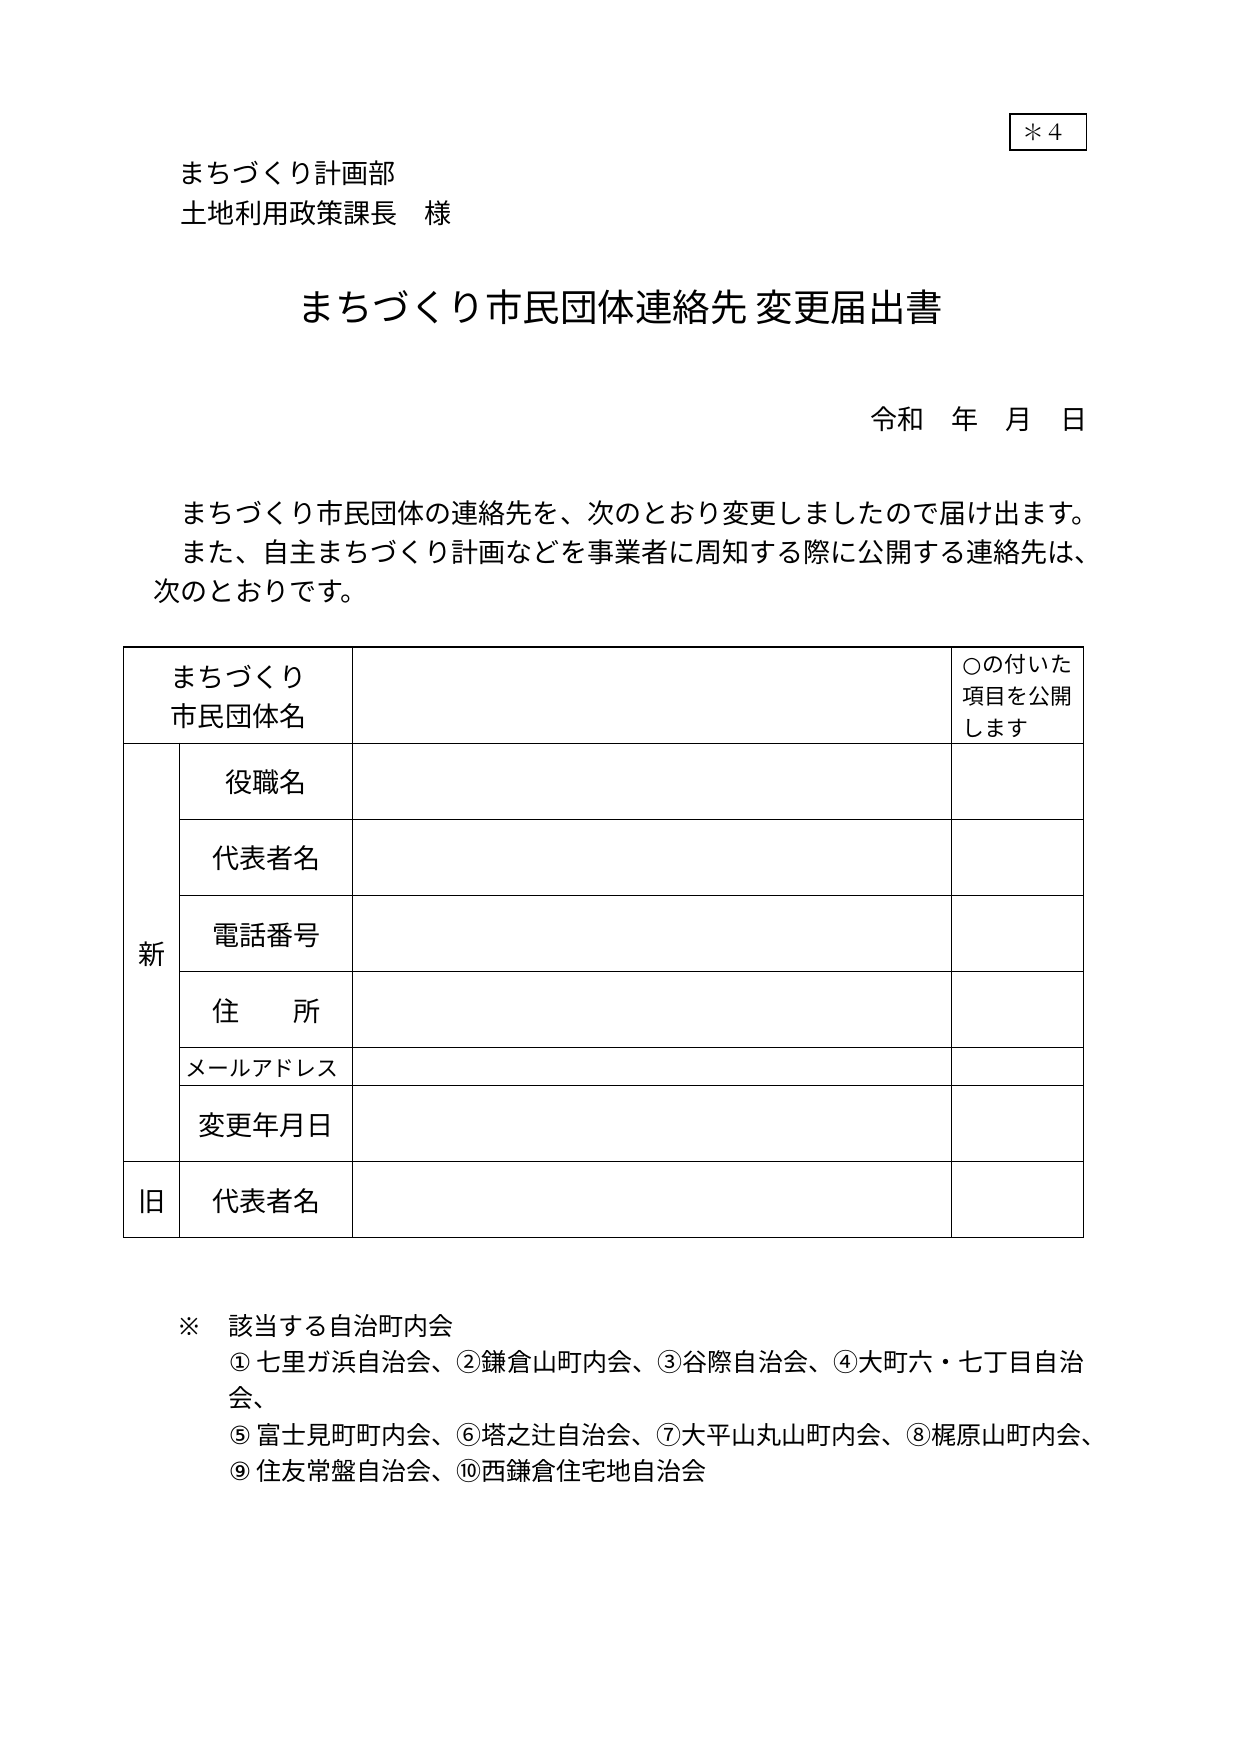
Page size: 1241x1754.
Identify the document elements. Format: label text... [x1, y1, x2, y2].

table_cell 代表者名 [180, 820, 352, 894]
table_cell [952, 1048, 1083, 1085]
table_cell 代表者名 [180, 1162, 352, 1237]
table_header [353, 648, 951, 742]
table_header ○の付いた項目を公開します [952, 648, 1083, 742]
table_cell メールアドレス [180, 1048, 352, 1085]
text まちづくり市民団体の連絡先を、次のとおり変更しましたので届け出ます。 [153, 492, 1116, 531]
table_cell [952, 1162, 1083, 1237]
table_cell 新 [124, 744, 179, 1161]
table_cell [952, 972, 1083, 1047]
text ⑤富士見町町内会、⑥塔之辻自治会、⑦大平山丸山町内会、⑧梶原山町内会、 [228, 1415, 1087, 1451]
table_cell [353, 820, 951, 894]
table_cell 電話番号 [180, 896, 352, 971]
table_cell 変更年月日 [180, 1086, 352, 1161]
text 土地利用政策課長 様 [153, 192, 1087, 231]
table_cell [353, 1048, 951, 1085]
table_cell 住 所 [180, 972, 352, 1047]
table_header まちづくり 市民団体名 [124, 648, 352, 742]
text ①七里ガ浜自治会、②鎌倉山町内会、③谷際自治会、④大町六・七丁目自治会、 [228, 1343, 1087, 1415]
table_cell [353, 744, 951, 818]
table_cell [353, 1162, 951, 1237]
table_cell 旧 [124, 1162, 179, 1237]
text ⑨住友常盤自治会、⑩西鎌倉住宅地自治会 [228, 1451, 1087, 1488]
text 令和 年 月 日 [153, 380, 1087, 455]
text まちづくり市民団体連絡先 変更届出書 [153, 268, 1087, 343]
text まちづくり計画部 [153, 152, 1087, 192]
table_cell [353, 1086, 951, 1161]
table_cell [952, 896, 1083, 971]
table_cell [353, 896, 951, 971]
table_cell [952, 1086, 1083, 1161]
text また、自主まちづくり計画などを事業者に周知する際に公開する連絡先は、次のとおりです。 [153, 531, 1102, 609]
table_cell [952, 744, 1083, 818]
table_cell [952, 820, 1083, 894]
table_cell 役職名 [180, 744, 352, 818]
table_cell [353, 972, 951, 1047]
list 該当する自治町内会 [178, 1306, 1087, 1343]
